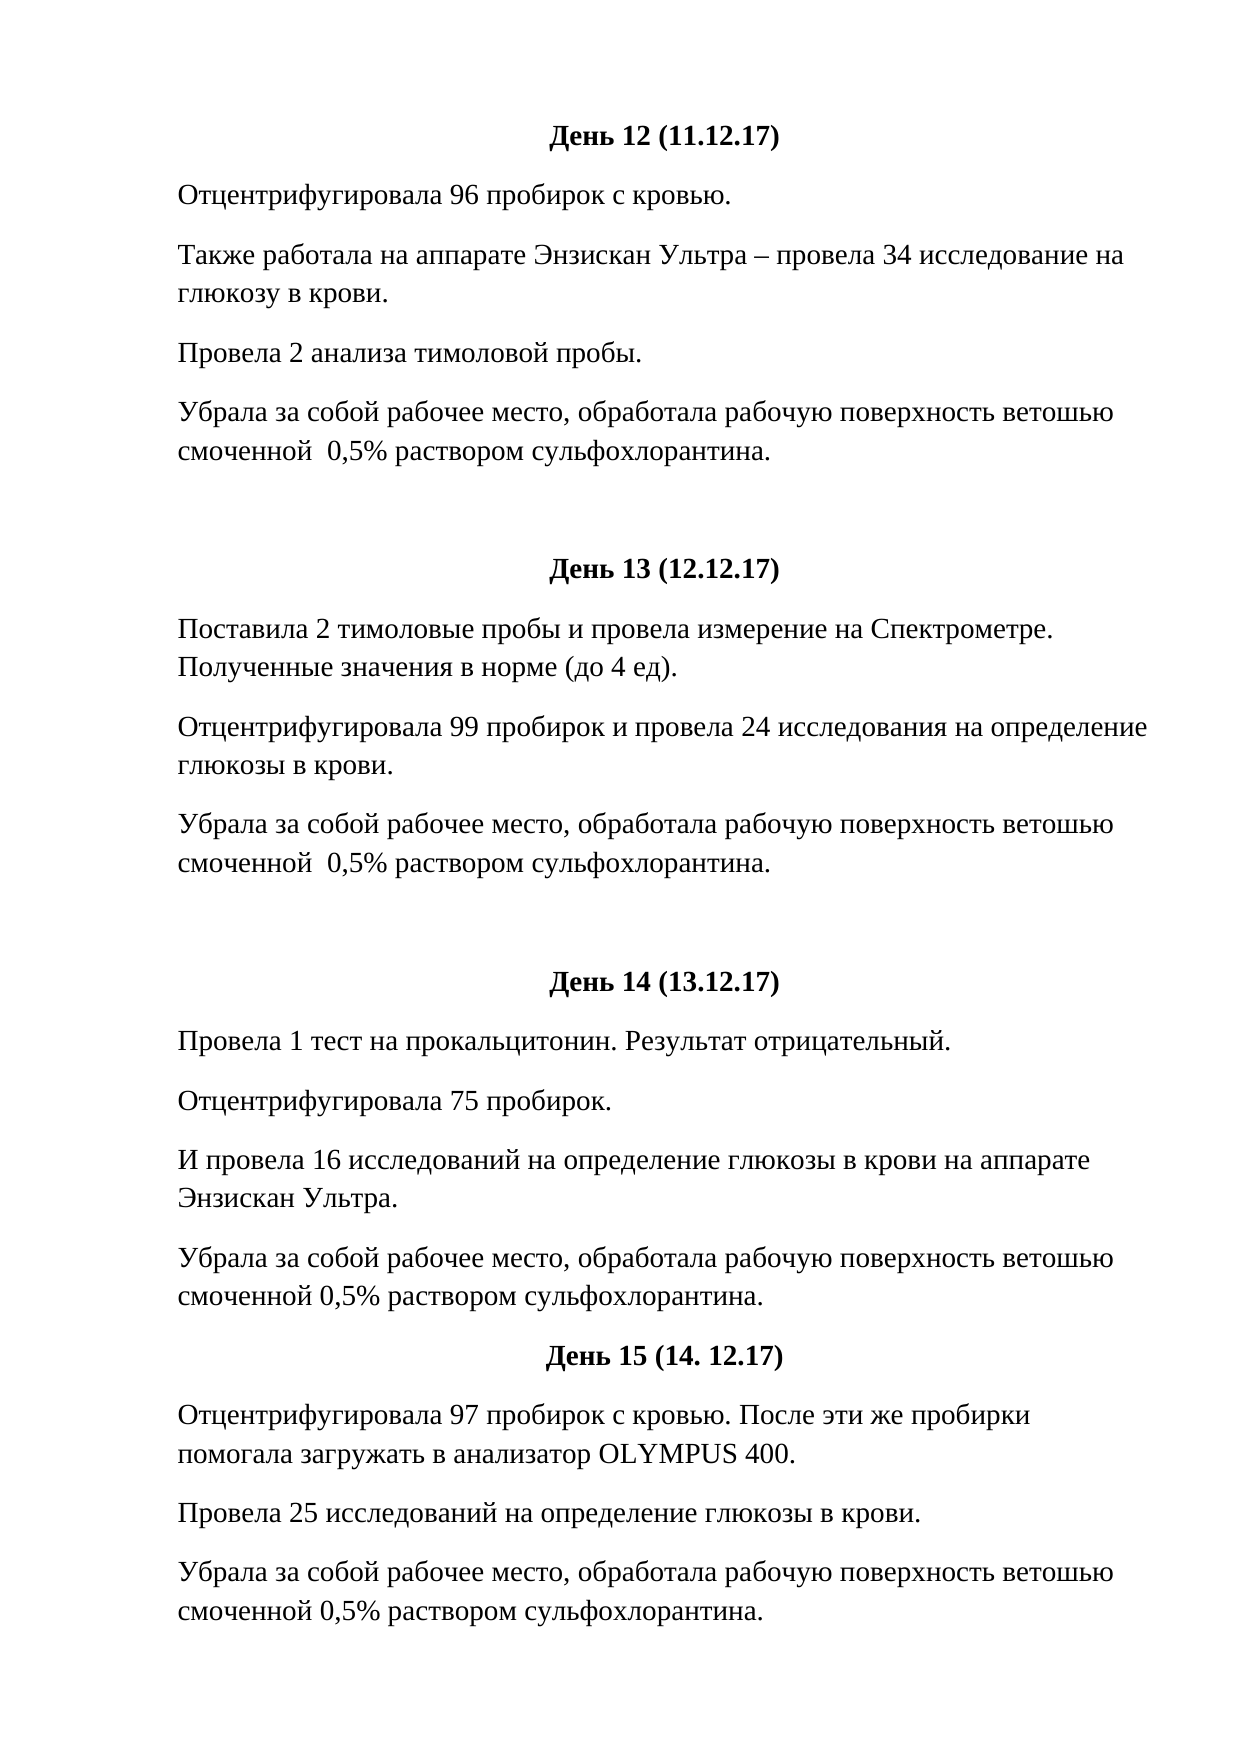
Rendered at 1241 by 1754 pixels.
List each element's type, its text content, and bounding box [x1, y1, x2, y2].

text День 15 (14. 12.17) [177, 1338, 1152, 1371]
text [177, 1554, 1152, 1627]
text Поставила 2 тимоловые пробы и провела измерение на Спектрометре. Полученные значения в норме (до 4 ед). [177, 611, 1152, 683]
text Убрала за собой рабочее место, обработала рабочую поверхность ветошью смоченной 0,5% раствором сульфохлорантина. [177, 1240, 1152, 1312]
text Провела 25 исследований на определение глюкозы в крови. [177, 1495, 1152, 1529]
text Также работала на аппарате Энзискан Ультра – провела 34 исследование на глюкозу в крови. [177, 237, 1152, 309]
text Провела 2 анализа тимоловой пробы. [177, 335, 1152, 368]
text Убрала за собой рабочее место, обработала рабочую поверхность ветошью смоченной 0,5% раствором сульфохлорантина. [177, 394, 1152, 466]
text Отцентрифугировала 75 пробирок. [177, 1083, 1152, 1116]
text Убрала за собой рабочее место, обработала рабочую поверхность ветошью смоченной 0,5% раствором сульфохлорантина. [177, 807, 1152, 879]
text День 12 (11.12.17) [177, 118, 1152, 152]
text И провела 16 исследований на определение глюкозы в крови на аппарате Энзискан Ультра. [177, 1142, 1152, 1214]
text Отцентрифугировала 97 пробирок с кровью. После эти же пробирки помогала загружать в анализатор OLYMPUS 400. [177, 1397, 1152, 1469]
text День 13 (12.12.17) [177, 551, 1152, 585]
text Отцентрифугировала 99 пробирок и провела 24 исследования на определение глюкозы в крови. [177, 709, 1152, 781]
text Провела 1 тест на прокальцитонин. Результат отрицательный. [177, 1023, 1152, 1057]
text День 14 (13.12.17) [177, 964, 1152, 997]
text Отцентрифугировала 96 пробирок с кровью. [177, 177, 1152, 211]
